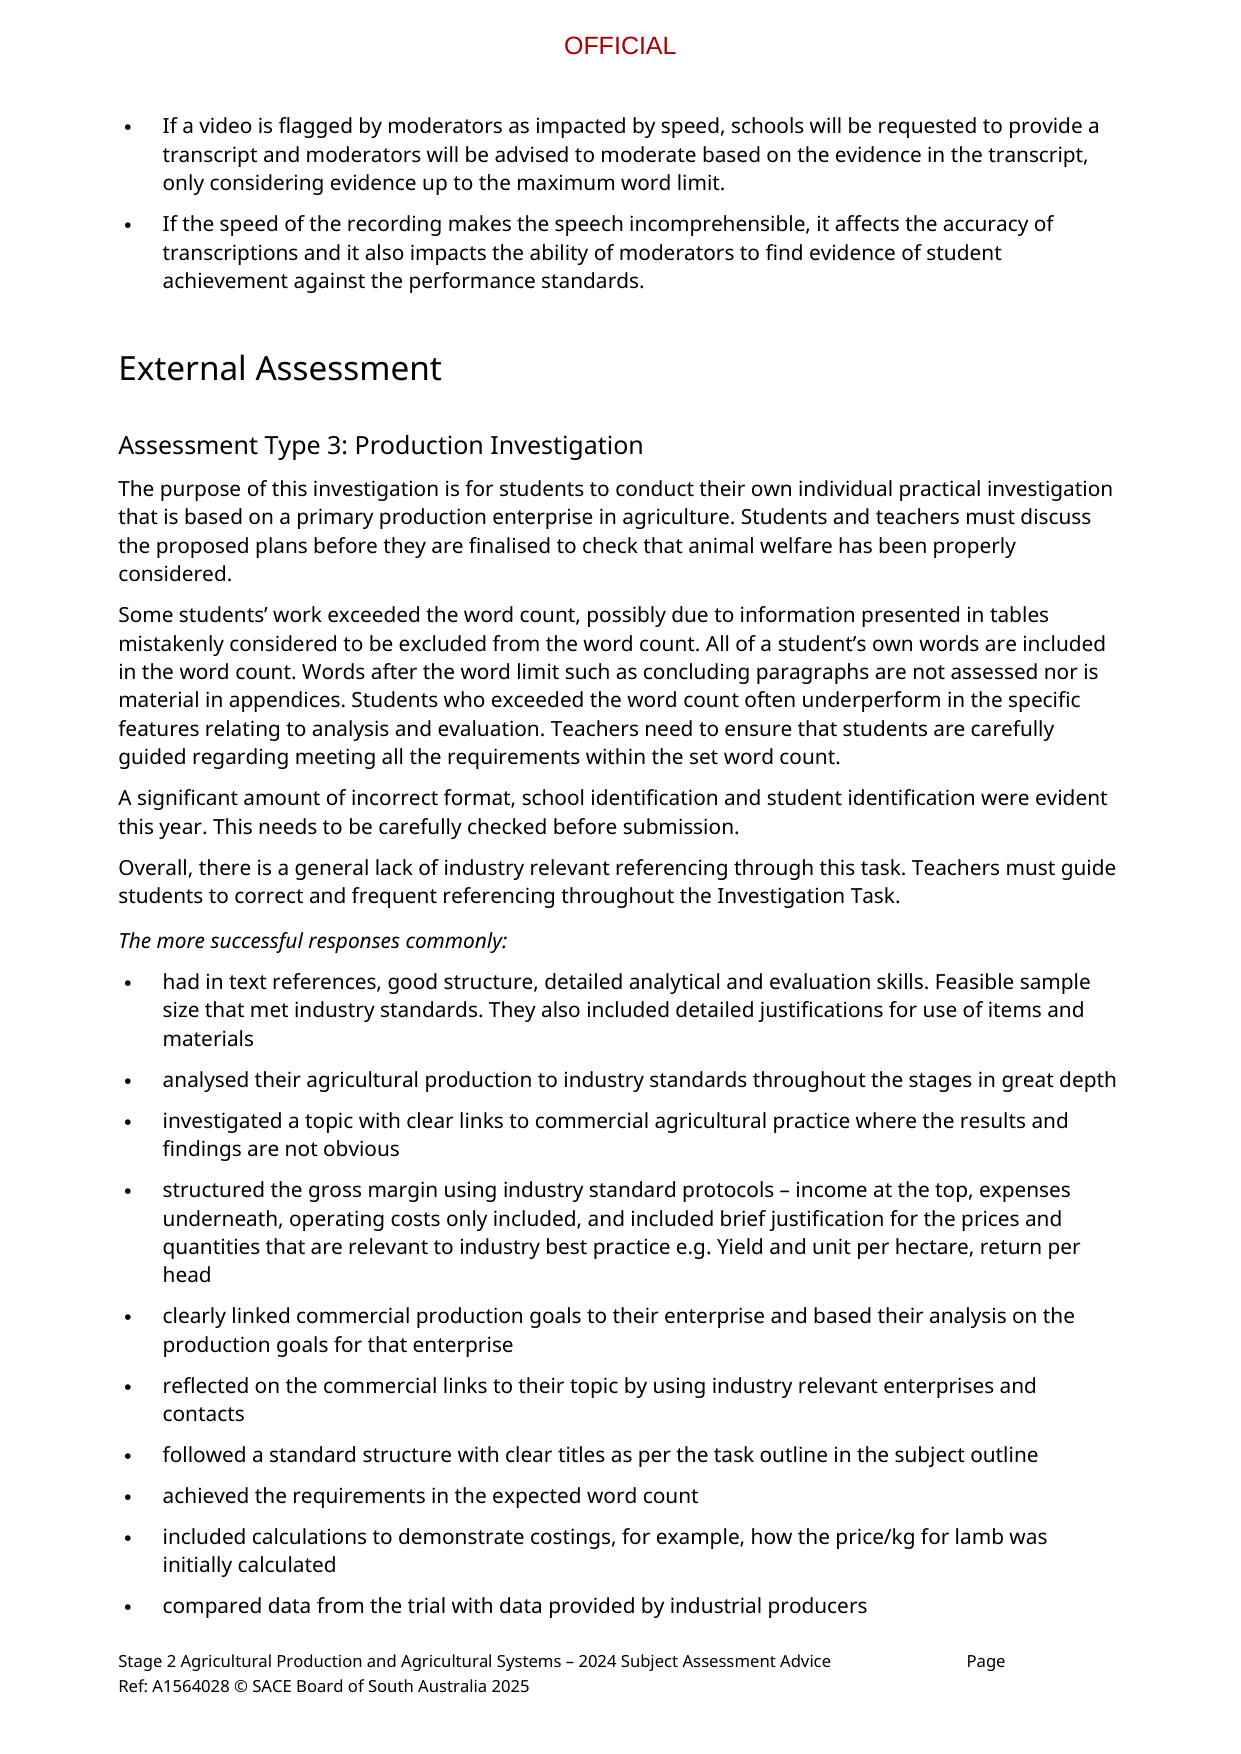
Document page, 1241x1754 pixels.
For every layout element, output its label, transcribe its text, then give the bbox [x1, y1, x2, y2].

text Overall, there is a general lack of industry relevant referencing through this task. Teachers must guide students to correct and frequent referencing throughout the Investigation Task. [118, 853, 1122, 909]
list had in text references, good structure, detailed analytical and evaluation skills. Feasible sample size that met industry standards. They also included detailed justifications for use of items and materials [125, 967, 1122, 1052]
list achieved the requirements in the expected word count [125, 1481, 1122, 1510]
subtitle Assessment Type 3: Production Investigation [118, 427, 1122, 461]
subtitle External Assessment [118, 344, 1122, 390]
list If a video is flagged by moderators as impacted by speed, schools will be requested to provide a transcript and moderators will be advised to moderate based on the evidence in the transcript, only considering evidence up to the maximum word limit. [125, 111, 1122, 197]
list reflected on the commercial links to their topic by using industry relevant enterprises and contacts [125, 1371, 1122, 1428]
list If the speed of the recording makes the speech incomprehensible, it affects the accuracy of transcriptions and it also impacts the ability of moderators to find evidence of student achievement against the performance standards. [125, 209, 1122, 294]
list clearly linked commercial production goals to their enterprise and based their analysis on the production goals for that enterprise [125, 1302, 1122, 1358]
list investigated a topic with clear links to commercial agricultural practice where the results and findings are not obvious [125, 1106, 1122, 1163]
text The purpose of this investigation is for students to conduct their own individual practical investigation that is based on a primary production enterprise in agriculture. Students and teachers must discuss the proposed plans before they are finalised to check that animal welfare has been properly considered. [118, 474, 1122, 588]
list followed a standard structure with clear titles as per the task outline in the subject outline [125, 1440, 1122, 1469]
list structured the gross margin using industry standard protocols – income at the top, expenses underneath, operating costs only included, and included brief justification for the prices and quantities that are relevant to industry best practice e.g. Yield and unit per hectare, return per head [125, 1175, 1122, 1289]
list included calculations to demonstrate costings, for example, how the price/kg for lamb was initially calculated [125, 1522, 1122, 1579]
list analysed their agricultural production to industry standards throughout the stages in great depth [125, 1065, 1122, 1093]
text The more successful responses commonly: [118, 926, 1122, 955]
list compared data from the trial with data provided by industrial producers [125, 1592, 1122, 1620]
text Some students’ work exceeded the word count, possibly due to information presented in tables mistakenly considered to be excluded from the word count. All of a student’s own words are included in the word count. Words after the word limit such as concluding paragraphs are not assessed nor is material in appendices. Students who exceeded the word count often underperform in the specific features relating to analysis and evaluation. Teachers need to ensure that students are carefully guided regarding meeting all the requirements within the set word count. [118, 600, 1122, 771]
text A significant amount of incorrect format, school identification and student identification were evident this year. This needs to be carefully checked before submission. [118, 783, 1122, 840]
